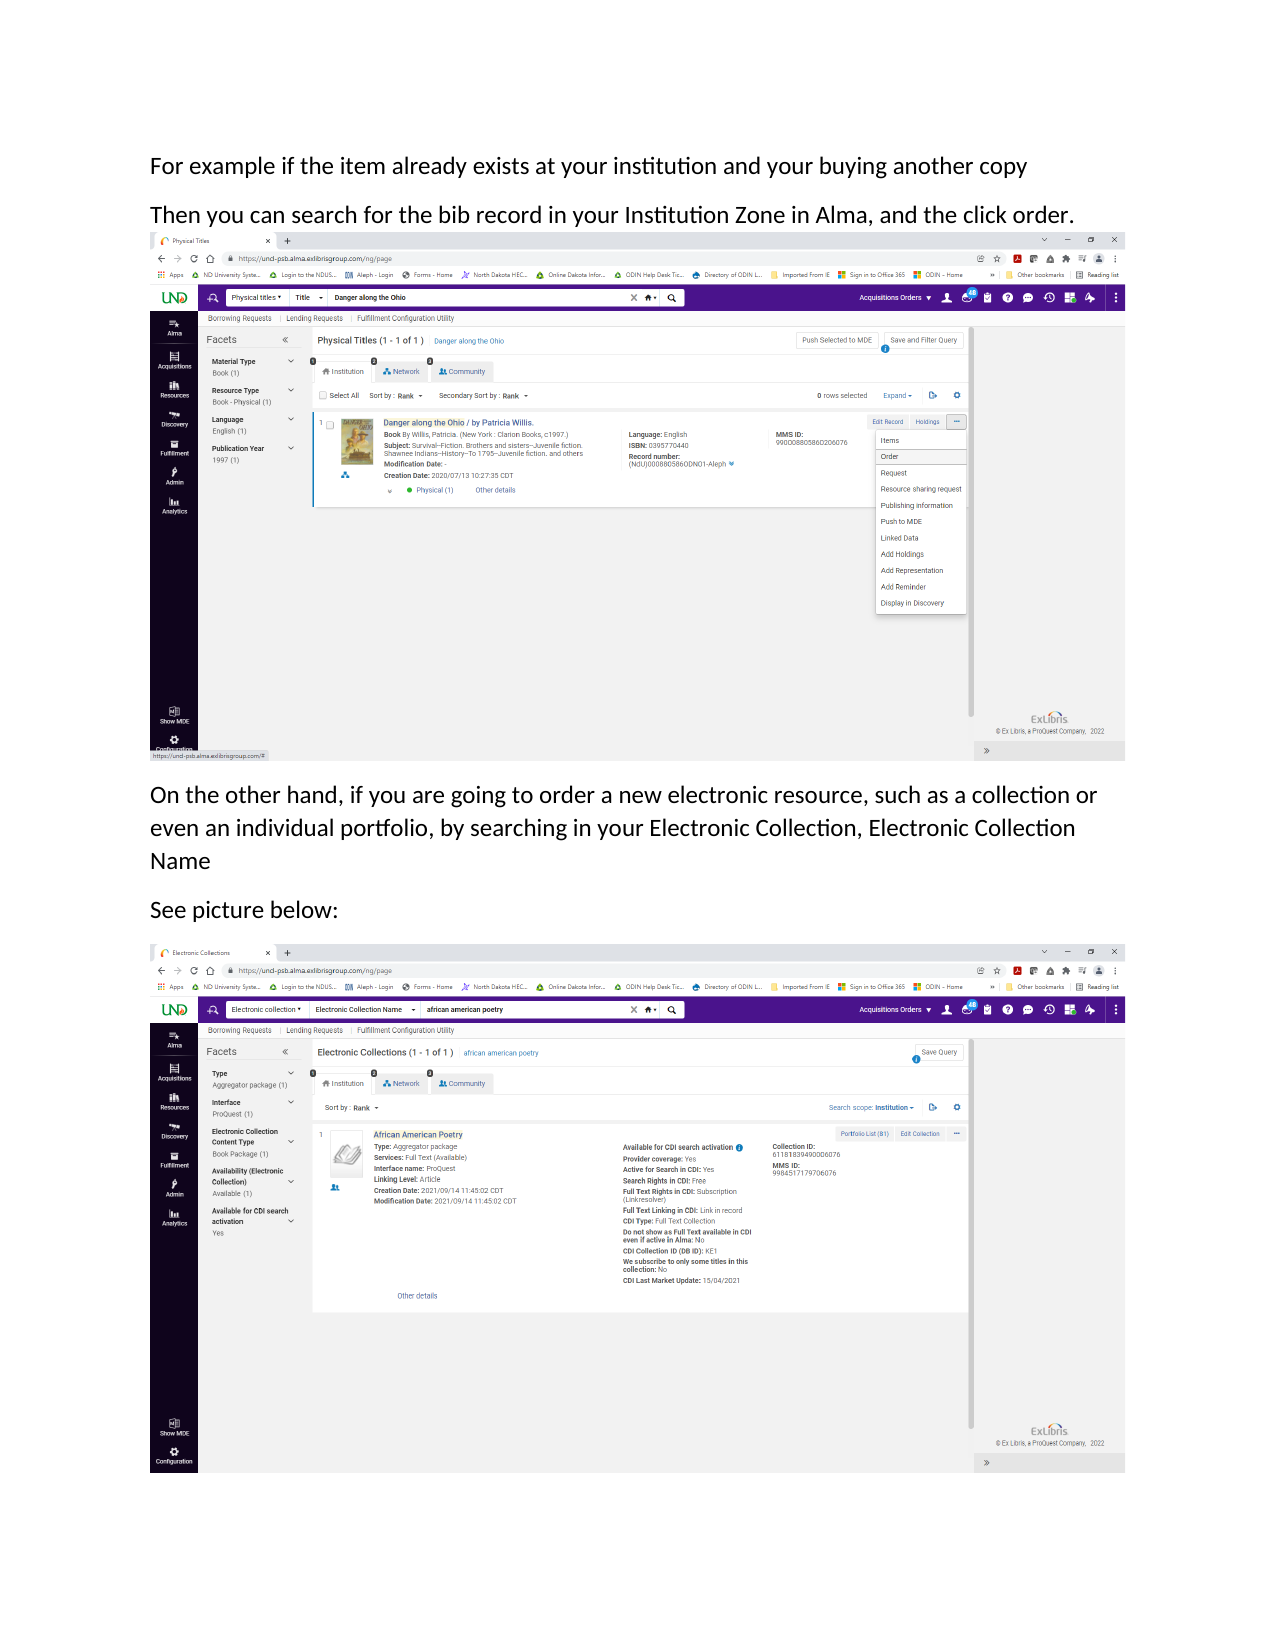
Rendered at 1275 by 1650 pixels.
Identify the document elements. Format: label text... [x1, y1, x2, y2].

text For example if the item already exists at your institution and your buying another copy [150, 150, 1125, 181]
picture [150, 944, 1125, 1473]
text See picture below: [150, 895, 1125, 925]
text Then you can search for the bib record in your Institution Zone in Alma, and the click order. [150, 199, 1125, 232]
picture [150, 232, 1125, 761]
text On the other hand, if you are going to order a new electronic resource, such as a collection or even an individual portfolio, by searching in your Electronic Collection, Electronic Collection Name [150, 779, 1125, 876]
